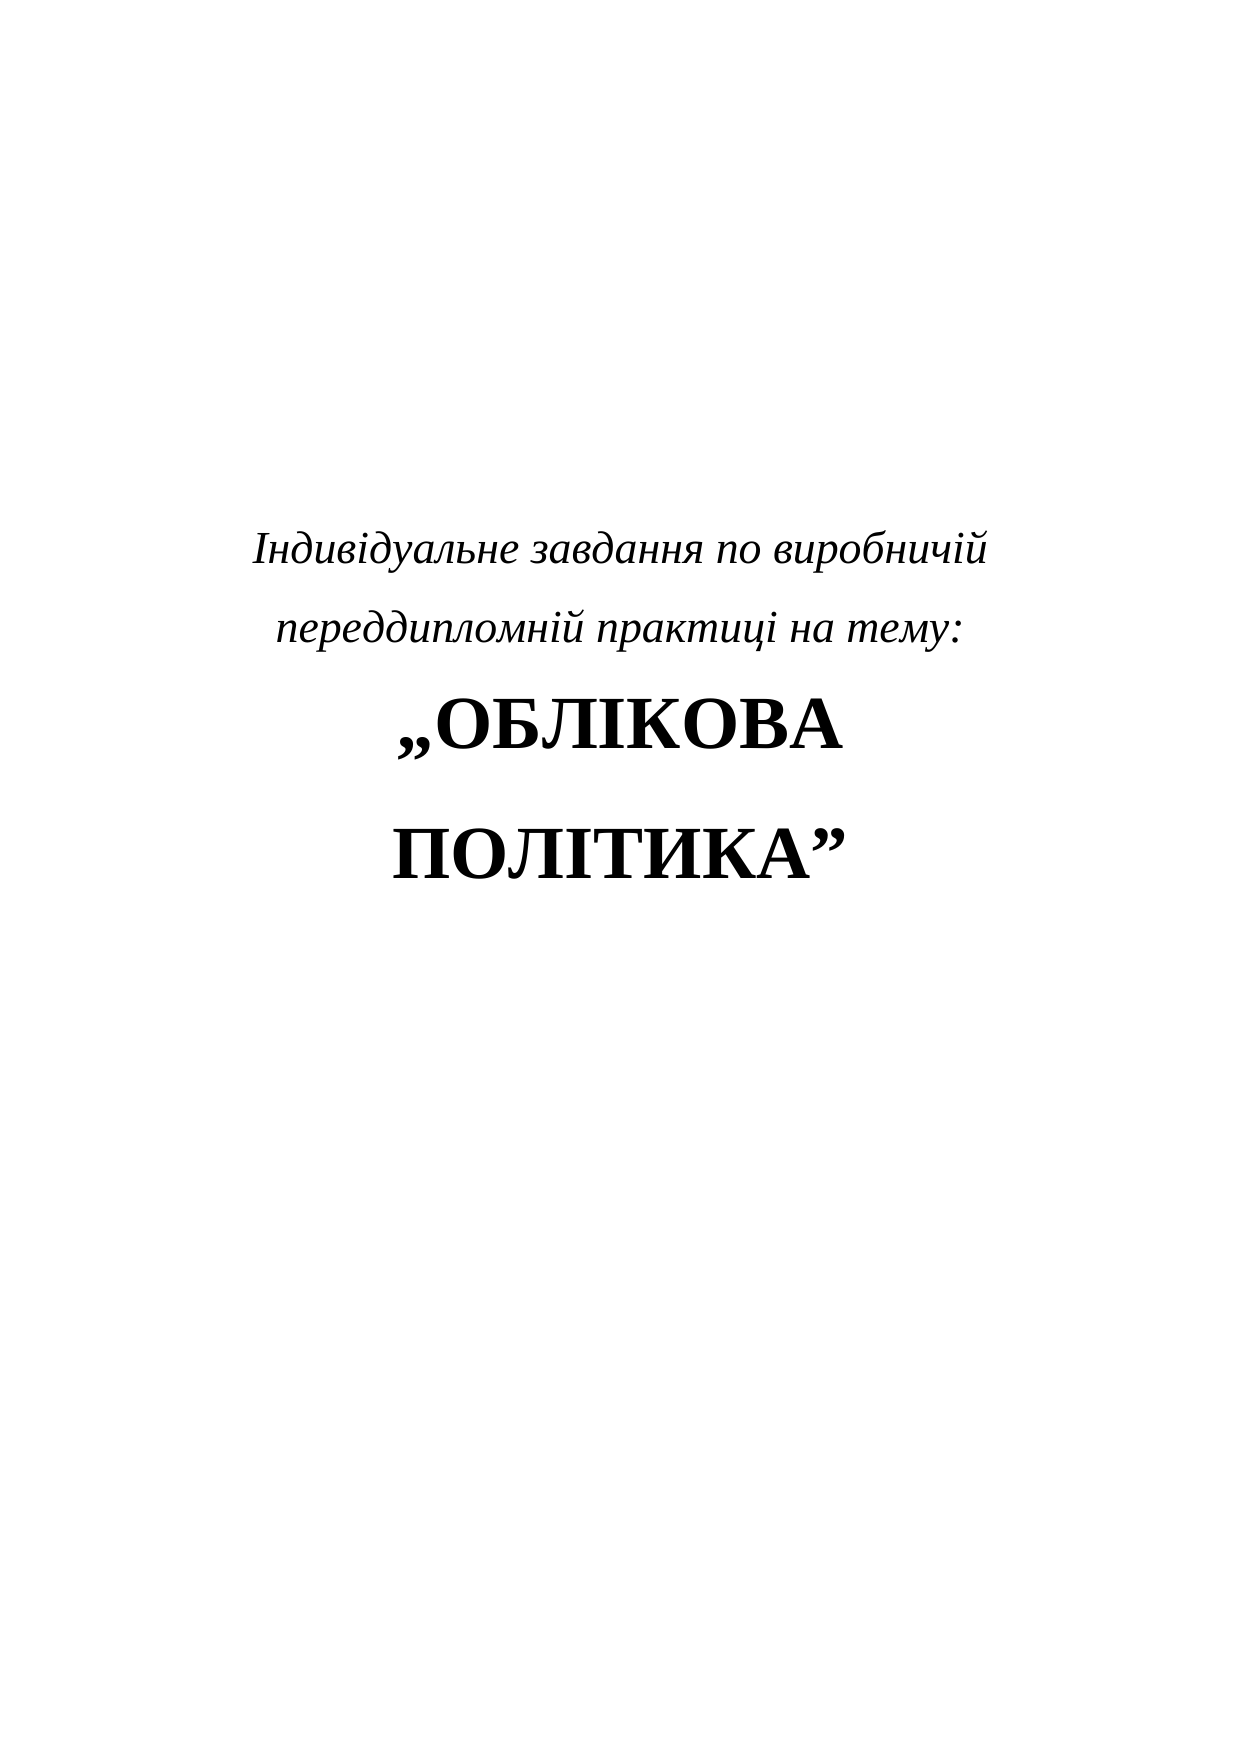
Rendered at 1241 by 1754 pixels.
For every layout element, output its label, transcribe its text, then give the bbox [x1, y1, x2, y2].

text ПОЛІТИКА” [118, 808, 1122, 894]
text Індивідуальне завдання по виробничій переддипломній практиці на тему: [118, 521, 1122, 652]
text „ОБЛІКОВА [118, 679, 1122, 765]
